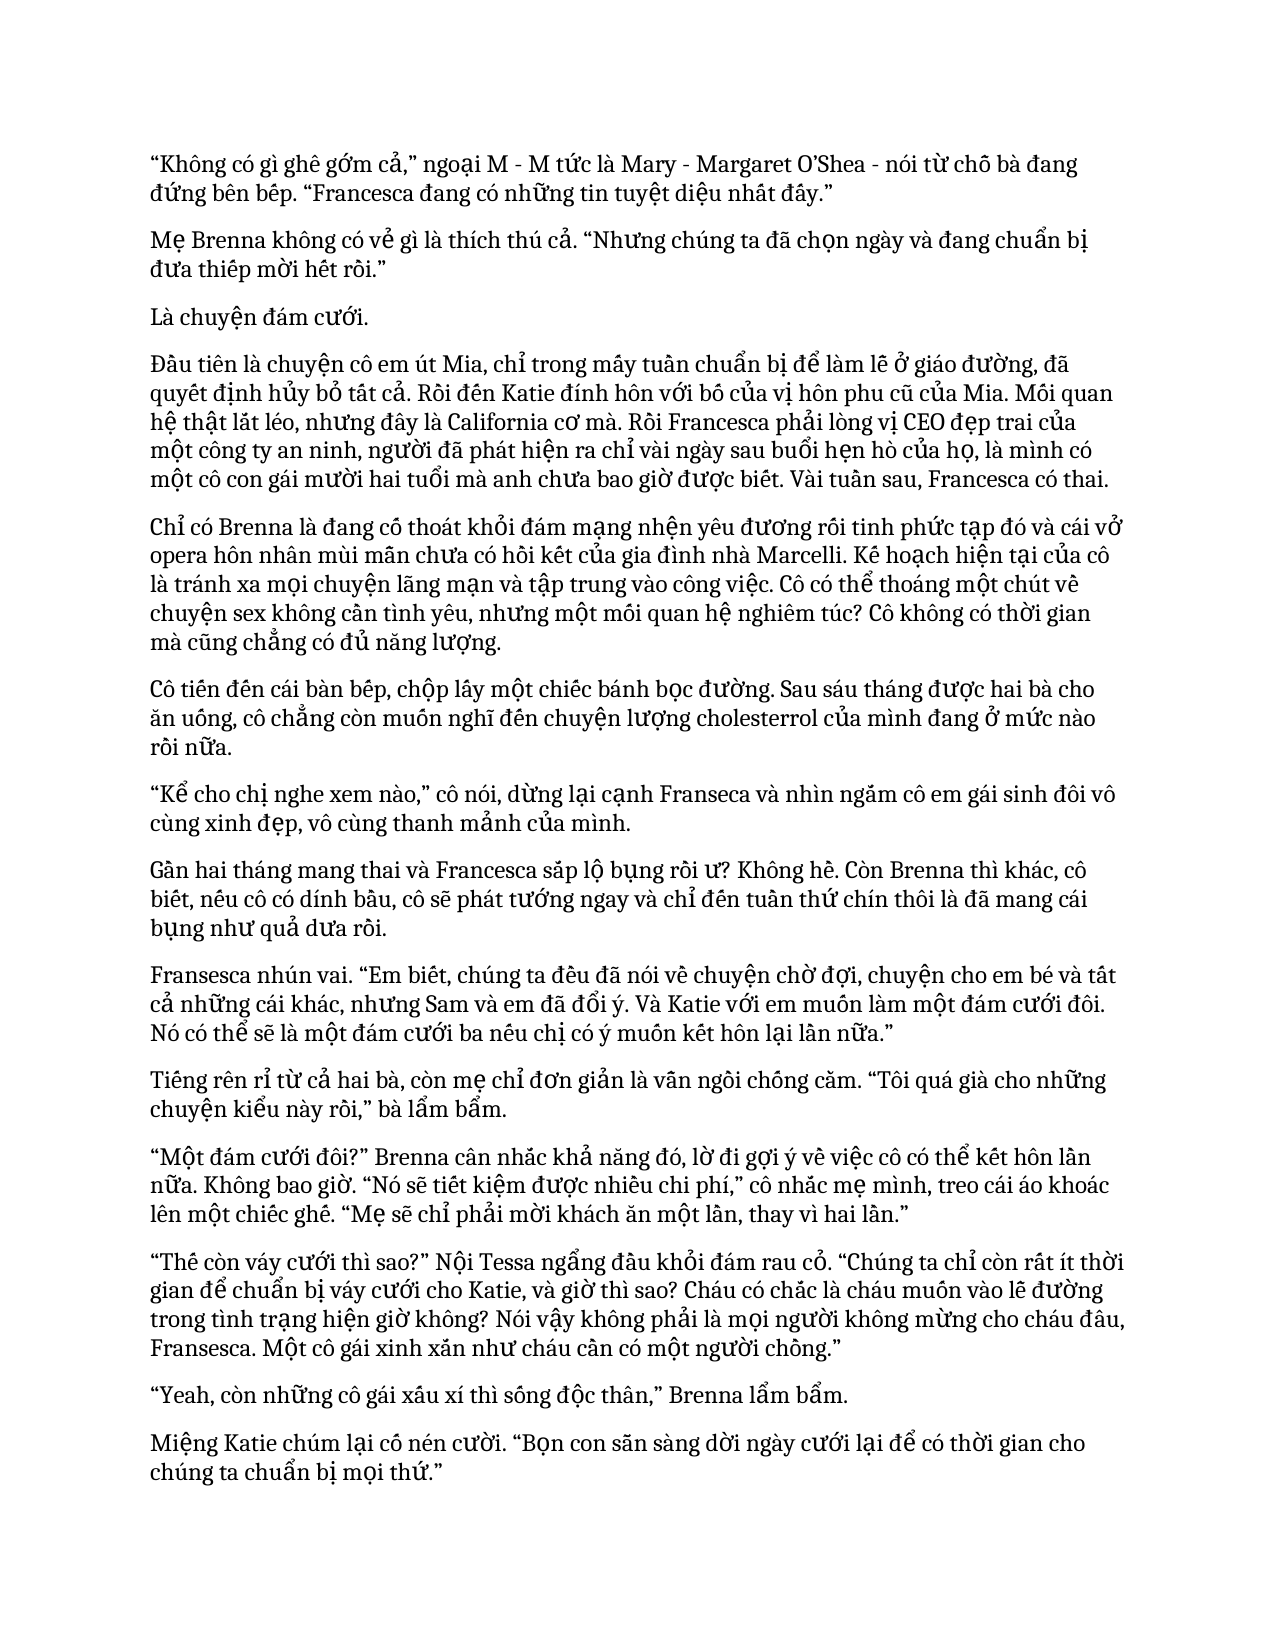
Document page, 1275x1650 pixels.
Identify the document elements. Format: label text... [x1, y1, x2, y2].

text Đầu tiên là chuyện cô em út Mia, chỉ trong mấy tuần chuẩn bị để làm lễ ở giáo đường, đã quyết định hủy bỏ tất cả. Rồi đến Katie đính hôn với bố của vị hôn phu cũ của Mia. Mối quan hệ thật lắt léo, nhưng đây là California cơ mà. Rồi Francesca phải lòng vị CEO đẹp trai của một công ty an ninh, người đã phát hiện ra chỉ vài ngày sau buổi hẹn hò của họ, là mình có một cô con gái mười hai tuổi mà anh chưa bao giờ được biết. Vài tuần sau, Francesca có thai. [150, 350, 1125, 494]
text “Một đám cưới đôi?” Brenna cân nhắc khả năng đó, lờ đi gợi ý về việc cô có thể kết hôn lần nữa. Không bao giờ. “Nó sẽ tiết kiệm được nhiều chi phí,” cô nhắc mẹ mình, treo cái áo khoác lên một chiếc ghế. “Mẹ sẽ chỉ phải mời khách ăn một lần, thay vì hai lần.” [150, 1142, 1125, 1229]
text Là chuyện đám cưới. [150, 302, 1125, 331]
text Fransesca nhún vai. “Em biết, chúng ta đều đã nói về chuyện chờ đợi, chuyện cho em bé và tất cả những cái khác, nhưng Sam và em đã đổi ý. Và Katie với em muốn làm một đám cưới đôi. Nó có thể sẽ là một đám cưới ba nếu chị có ý muốn kết hôn lại lần nữa.” [150, 961, 1125, 1047]
text “Thế còn váy cưới thì sao?” Nội Tessa ngẩng đầu khỏi đám rau cỏ. “Chúng ta chỉ còn rất ít thời gian để chuẩn bị váy cưới cho Katie, và giờ thì sao? Cháu có chắc là cháu muốn vào lễ đường trong tình trạng hiện giờ không? Nói vậy không phải là mọi người không mừng cho cháu đâu, Fransesca. Một cô gái xinh xắn như cháu cần có một người chồng.” [150, 1247, 1125, 1362]
text “Không có gì ghê gớm cả,” ngoại M - M tức là Mary - Margaret O’Shea - nói từ chỗ bà đang đứng bên bếp. “Francesca đang có những tin tuyệt diệu nhất đấy.” [150, 150, 1125, 207]
text Miệng Katie chúm lại cố nén cười. “Bọn con sẵn sàng dời ngày cưới lại để có thời gian cho chúng ta chuẩn bị mọi thứ.” [150, 1429, 1125, 1486]
text “Yeah, còn những cô gái xấu xí thì sống độc thân,” Brenna lẩm bẩm. [150, 1381, 1125, 1410]
text Cô tiến đến cái bàn bếp, chộp lấy một chiếc bánh bọc đường. Sau sáu tháng được hai bà cho ăn uống, cô chẳng còn muốn nghĩ đến chuyện lượng cholesterrol của mình đang ở mức nào rồi nữa. [150, 675, 1125, 761]
text Chỉ có Brenna là đang cố thoát khỏi đám mạng nhện yêu đương rối tinh phức tạp đó và cái vở opera hôn nhân mùi mẫn chưa có hồi kết của gia đình nhà Marcelli. Kế hoạch hiện tại của cô là tránh xa mọi chuyện lãng mạn và tập trung vào công việc. Cô có thể thoáng một chút về chuyện sex không cần tình yêu, nhưng một mối quan hệ nghiêm túc? Cô không có thời gian mà cũng chẳng có đủ năng lượng. [150, 512, 1125, 656]
text Tiếng rên rỉ từ cả hai bà, còn mẹ chỉ đơn giản là vẫn ngồi chống cằm. “Tôi quá già cho những chuyện kiểu này rồi,” bà lẩm bẩm. [150, 1066, 1125, 1124]
text Mẹ Brenna không có vẻ gì là thích thú cả. “Nhưng chúng ta đã chọn ngày và đang chuẩn bị đưa thiếp mời hết rồi.” [150, 226, 1125, 284]
text “Kể cho chị nghe xem nào,” cô nói, dừng lại cạnh Franseca và nhìn ngắm cô em gái sinh đôi vô cùng xinh đẹp, vô cùng thanh mảnh của mình. [150, 780, 1125, 837]
text Gần hai tháng mang thai và Francesca sắp lộ bụng rồi ư? Không hề. Còn Brenna thì khác, cô biết, nếu cô có dính bầu, cô sẽ phát tướng ngay và chỉ đến tuần thứ chín thôi là đã mang cái bụng như quả dưa rồi. [150, 856, 1125, 942]
